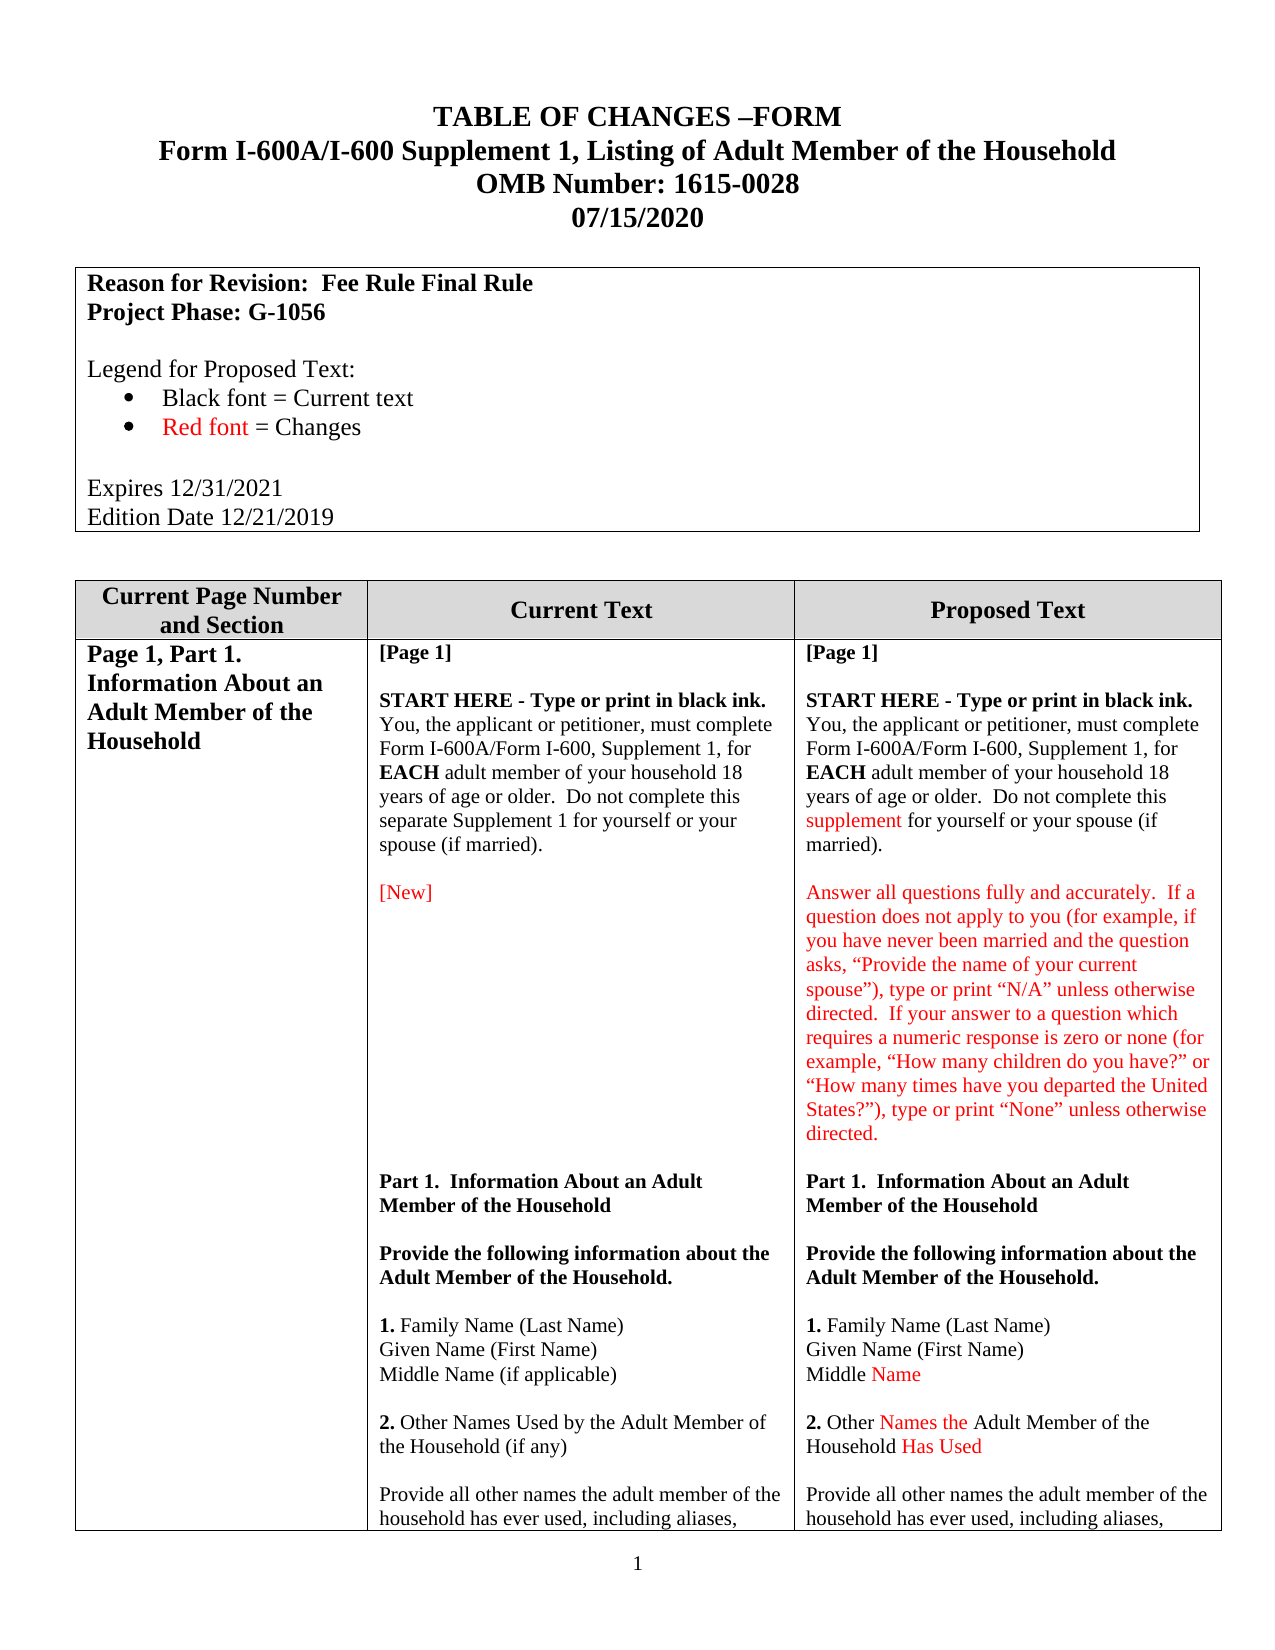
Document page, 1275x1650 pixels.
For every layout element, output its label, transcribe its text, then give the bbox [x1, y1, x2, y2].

text 07/15/2020 [75, 200, 1200, 233]
text TABLE OF CHANGES –FORM [75, 99, 1200, 133]
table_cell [76, 640, 367, 1530]
table_header Current Text [368, 581, 794, 638]
table_header Proposed Text [795, 581, 1221, 638]
table_header Current Page Number and Section [76, 581, 367, 638]
text Form I-600A/I-600 Supplement 1, Listing of Adult Member of the Household [75, 133, 1200, 166]
text OMB Number: 1615-0028 [75, 166, 1200, 200]
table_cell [795, 640, 1221, 1530]
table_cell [368, 640, 794, 1530]
table_header Reason for Revision: Fee Rule Final Rule Project Phase: G-1056 Legend for Proposed Text: Black font = Current text Red font = Changes Expires 12/31/2021 Edition Date 12/21/2019 [76, 268, 1199, 531]
